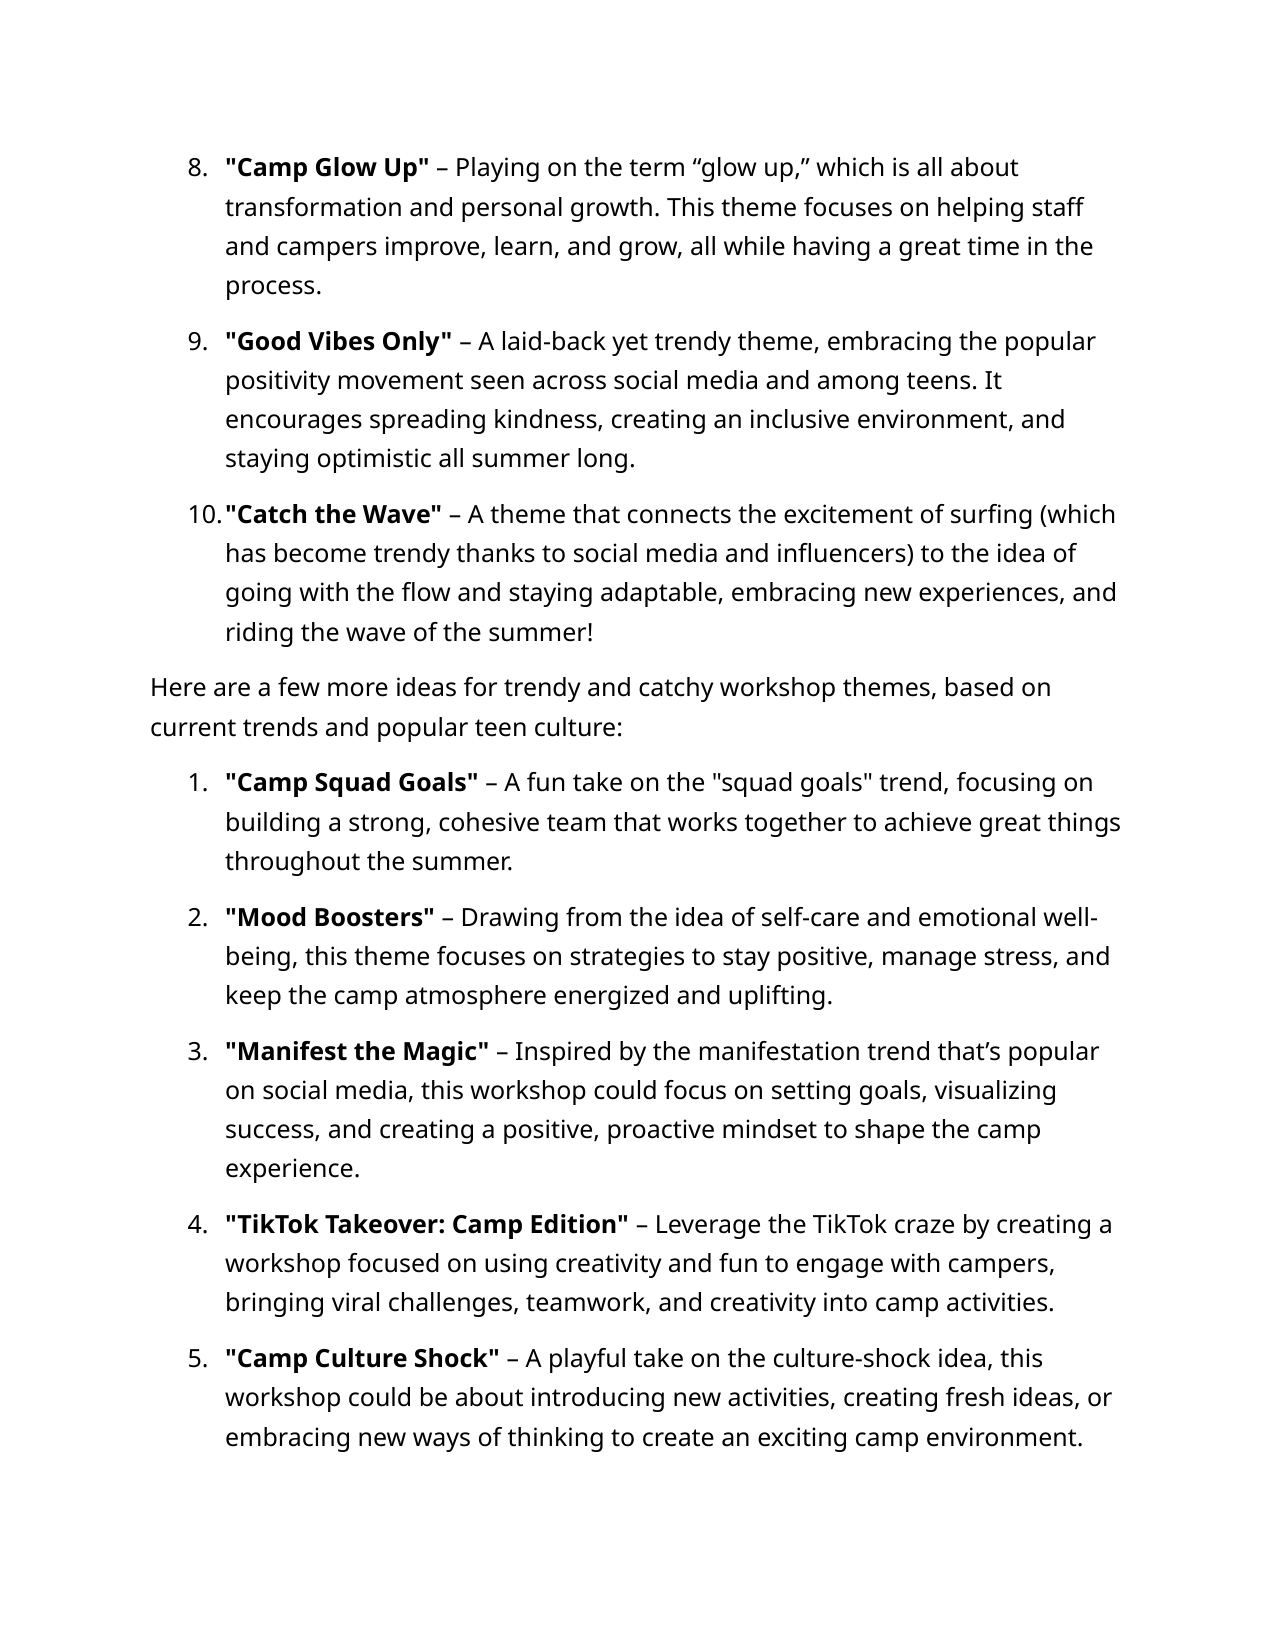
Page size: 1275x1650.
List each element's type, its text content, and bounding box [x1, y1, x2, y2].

list "Camp Glow Up" – Playing on the term “glow up,” which is all about transformation and personal growth. This theme focuses on helping staff and campers improve, learn, and grow, all while having a great time in the process. [187, 150, 1125, 302]
list "Good Vibes Only" – A laid-back yet trendy theme, embracing the popular positivity movement seen across social media and among teens. It encourages spreading kindness, creating an inclusive environment, and staying optimistic all summer long. [187, 323, 1125, 475]
list "Catch the Wave" – A theme that connects the excitement of surfing (which has become trendy thanks to social media and influencers) to the idea of going with the flow and staying adaptable, embracing new experiences, and riding the wave of the summer! [187, 497, 1125, 648]
list "Camp Squad Goals" – A fun take on the "squad goals" trend, focusing on building a strong, cohesive team that works together to achieve great things throughout the summer. [187, 765, 1125, 877]
text Here are a few more ideas for trendy and catchy workshop themes, based on current trends and popular teen culture: [150, 670, 1125, 743]
list "Mood Boosters" – Drawing from the idea of self-care and emotional well-being, this theme focuses on strategies to stay positive, manage stress, and keep the camp atmosphere energized and uplifting. [187, 899, 1125, 1012]
list "Camp Culture Shock" – A playful take on the culture-shock idea, this workshop could be about introducing new activities, creating fresh ideas, or embracing new ways of thinking to create an exciting camp environment. [187, 1341, 1125, 1453]
list "TikTok Takeover: Camp Edition" – Leverage the TikTok craze by creating a workshop focused on using creativity and fun to engage with campers, bringing viral challenges, teamwork, and creativity into camp activities. [187, 1207, 1125, 1319]
list "Manifest the Magic" – Inspired by the manifestation trend that’s popular on social media, this workshop could focus on setting goals, visualizing success, and creating a positive, proactive mindset to shape the camp experience. [187, 1033, 1125, 1185]
